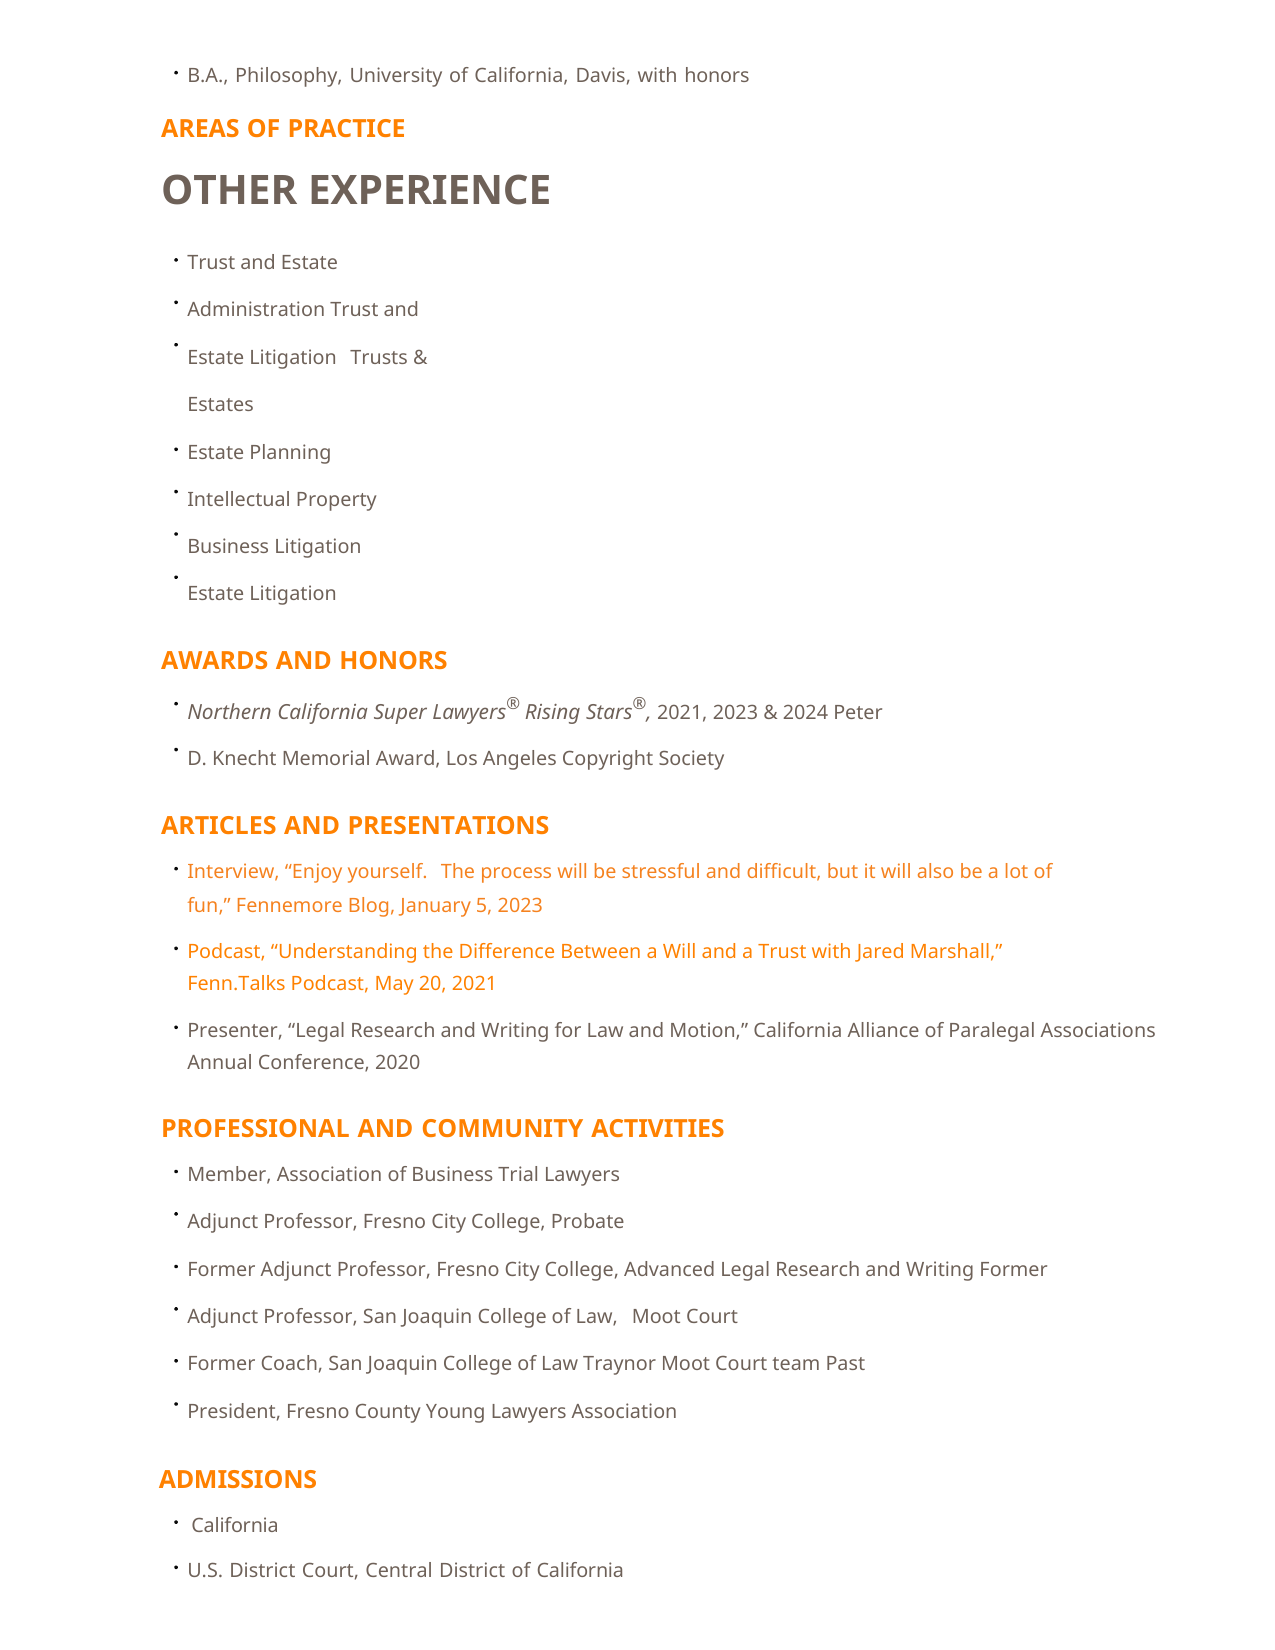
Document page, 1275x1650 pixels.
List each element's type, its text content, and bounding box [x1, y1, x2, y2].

text Presenter, “Legal Research and Writing for Law and Motion,” California Alliance of Paralegal Associations Annual Conference, 2020 [187, 1016, 1162, 1076]
subtitle AWARDS AND HONORS [161, 643, 1162, 677]
subtitle ARTICLES AND PRESENTATIONS [161, 808, 1162, 842]
text Estate Planning Intellectual Property Business Litigation Estate Litigation [187, 438, 410, 606]
subtitle AREAS OF PRACTICE [161, 110, 1162, 144]
text Trust and Estate Administration Trust and Estate Litigation Trusts & Estates [187, 248, 480, 417]
subtitle ADMISSIONS [156, 1461, 320, 1496]
text B.A., Philosophy, University of California, Davis, with honors [187, 61, 1162, 88]
text Former Adjunct Professor, Fresno City College, Advanced Legal Research and Writing Former Adjunct Professor, San Joaquin College of Law, Moot Court [187, 1255, 1068, 1329]
text OTHER EXPERIENCE [161, 161, 1162, 216]
text California [150, 1511, 320, 1538]
text Former Coach, San Joaquin College of Law Traynor Moot Court team Past President, Fresno County Young Lawyers Association [187, 1349, 883, 1424]
text Interview, “Enjoy yourself. The process will be stressful and difficult, but it will also be a lot of fun,” Fennemore Blog, January 5, 2023 [187, 857, 1093, 918]
text Podcast, “Understanding the Difference Between a Will and a Trust with Jared Marshall,” Fenn.Talks Podcast, May 20, 2021 [187, 937, 1093, 997]
text Northern California Super Lawyers® Rising Stars®, 2021, 2023 & 2024 Peter D. Knecht Memorial Award, Los Angeles Copyright Society [187, 692, 883, 771]
text U.S. District Court, Central District of California [187, 1556, 1162, 1583]
text Member, Association of Business Trial Lawyers Adjunct Professor, Fresno City College, Probate [187, 1160, 691, 1234]
subtitle PROFESSIONAL AND COMMUNITY ACTIVITIES [161, 1111, 1162, 1145]
